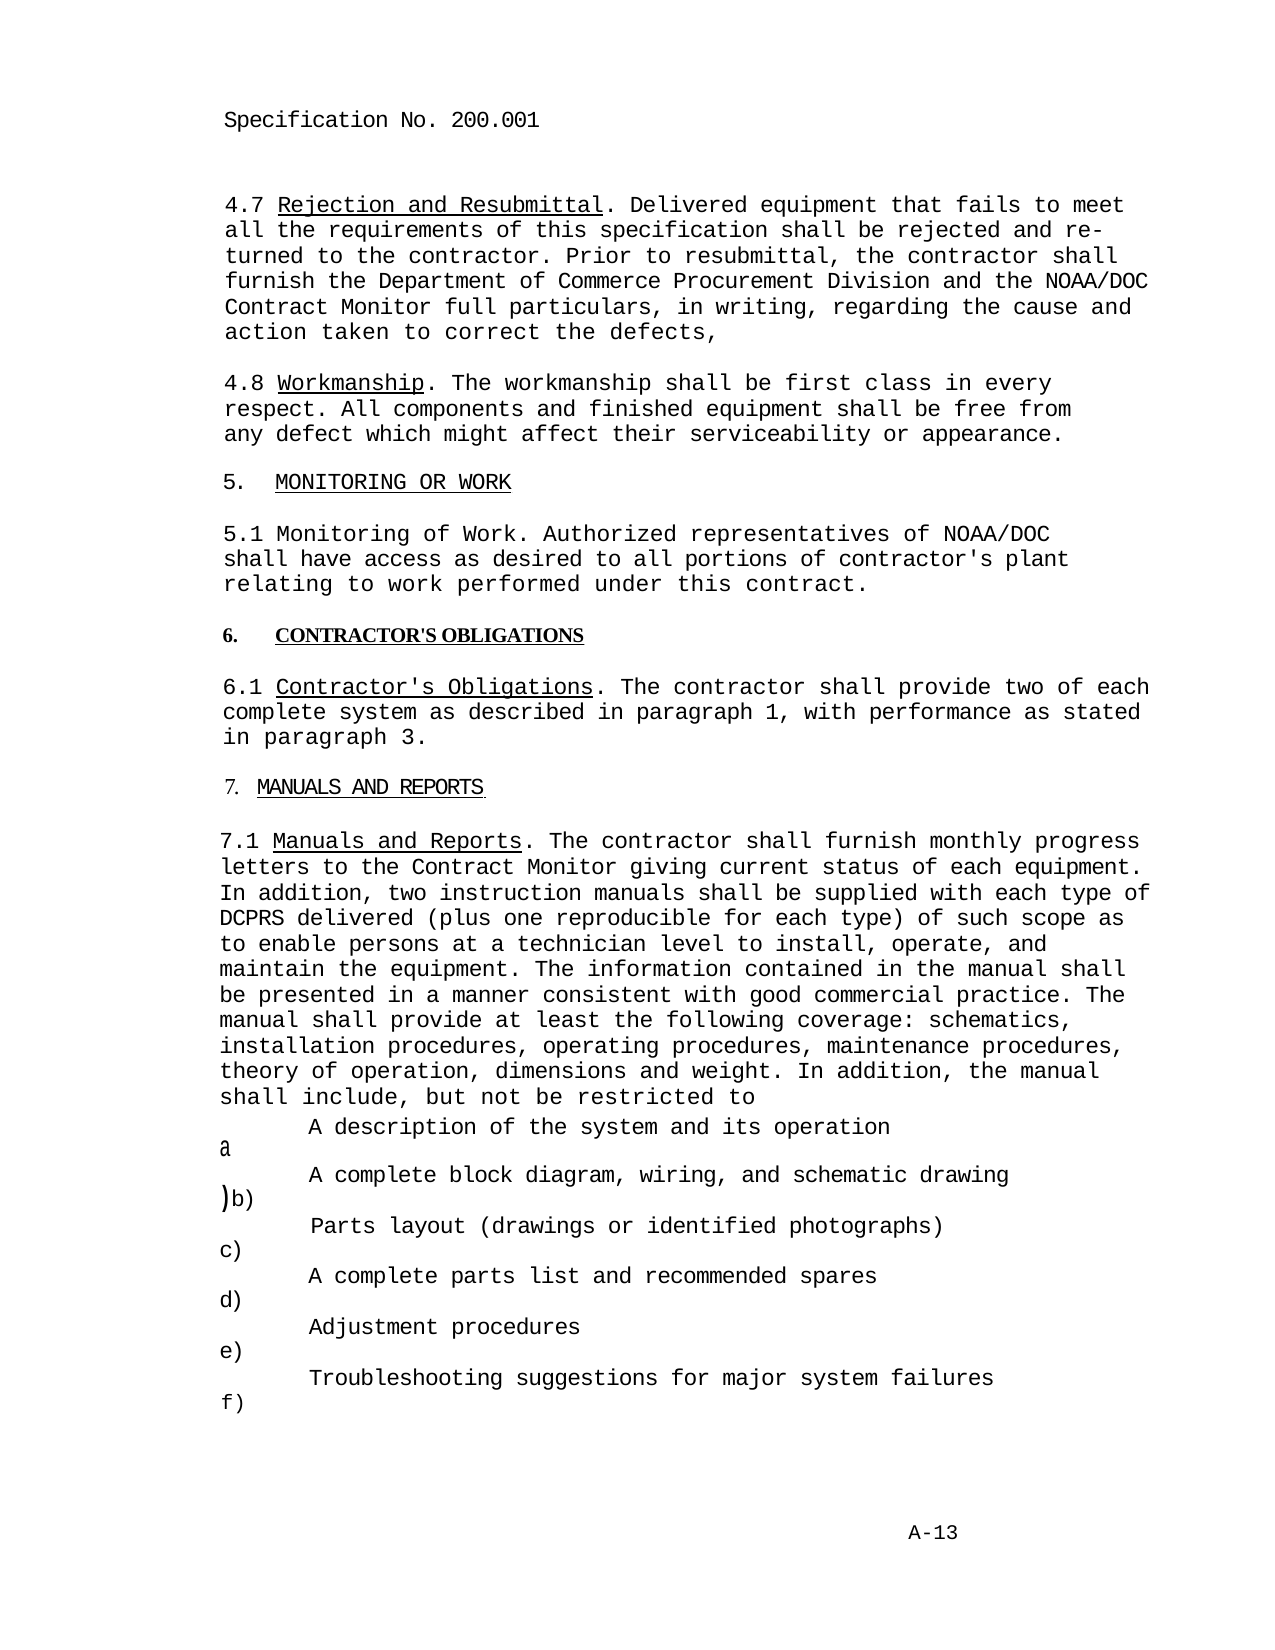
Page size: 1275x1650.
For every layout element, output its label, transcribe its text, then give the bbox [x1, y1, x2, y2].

text Troubleshooting suggestions for major system failures [308, 1345, 1154, 1396]
text 6.1 Contractor's Obligations. The contractor shall provide two of each complete system as described in paragraph 1, with performance as stated in paragraph 3. [222, 674, 1154, 749]
text A-13 [308, 1499, 1154, 1550]
text f)A description of the system and its operation [221, 1369, 308, 1420]
text 6. CONTRACTOR'S OBLIGATIONS [222, 623, 1154, 647]
text Parts layout (drawings or identified photographs) [310, 1193, 1154, 1243]
text A complete block diagram, wiring, and schematic drawing [309, 1142, 1154, 1193]
text 4.7 Rejection and Resubmittal. Delivered equipment that fails to meet all the requirements of this specification shall be rejected and returned to the contractor. Prior to resubmittal, the contractor shall furnish the Department of Commerce Procurement Division and the NOAA/DOC Contract Monitor full particulars, in writing, regarding the cause and action taken to correct the defects, [224, 192, 1154, 345]
text Adjustment procedures [309, 1294, 1154, 1344]
text A complete parts list and recommended spares [308, 1243, 1154, 1294]
text 7.1 Manuals and Reports. The contractor shall furnish monthly progress letters to the Contract Monitor giving current status of each equipment. In addition, two instruction manuals shall be supplied with each type of DCPRS delivered (plus one reproducible for each type) of such scope as to enable persons at a technician level to install, operate, and maintain the equipment. The information contained in the manual shall be presented in a manner consistent with good commercial practice. The manual shall provide at least the following coverage: schematics, installation procedures, operating procedures, maintenance procedures, theory of operation, dimensions and weight. In addition, the manual shall include, but not be restricted to [219, 828, 1154, 1109]
text 5. MONITORING OR WORK [222, 471, 1154, 497]
text 4.8 Workmanship. The workmanship shall be first class in every respect. All components and finished equipment shall be free from any defect which might affect their serviceability or appearance. [224, 369, 1105, 447]
text 7. MANUALS AND REPORTS [224, 773, 1154, 802]
text 5.1 Monitoring of Work. Authorized representatives of NOAA/DOC shall have access as desired to all portions of contractor's plant relating to work performed under this contract. [223, 521, 1105, 597]
text Specification No. 200.001 [224, 109, 1154, 135]
text a)b) c) d) e) [219, 1116, 257, 1369]
